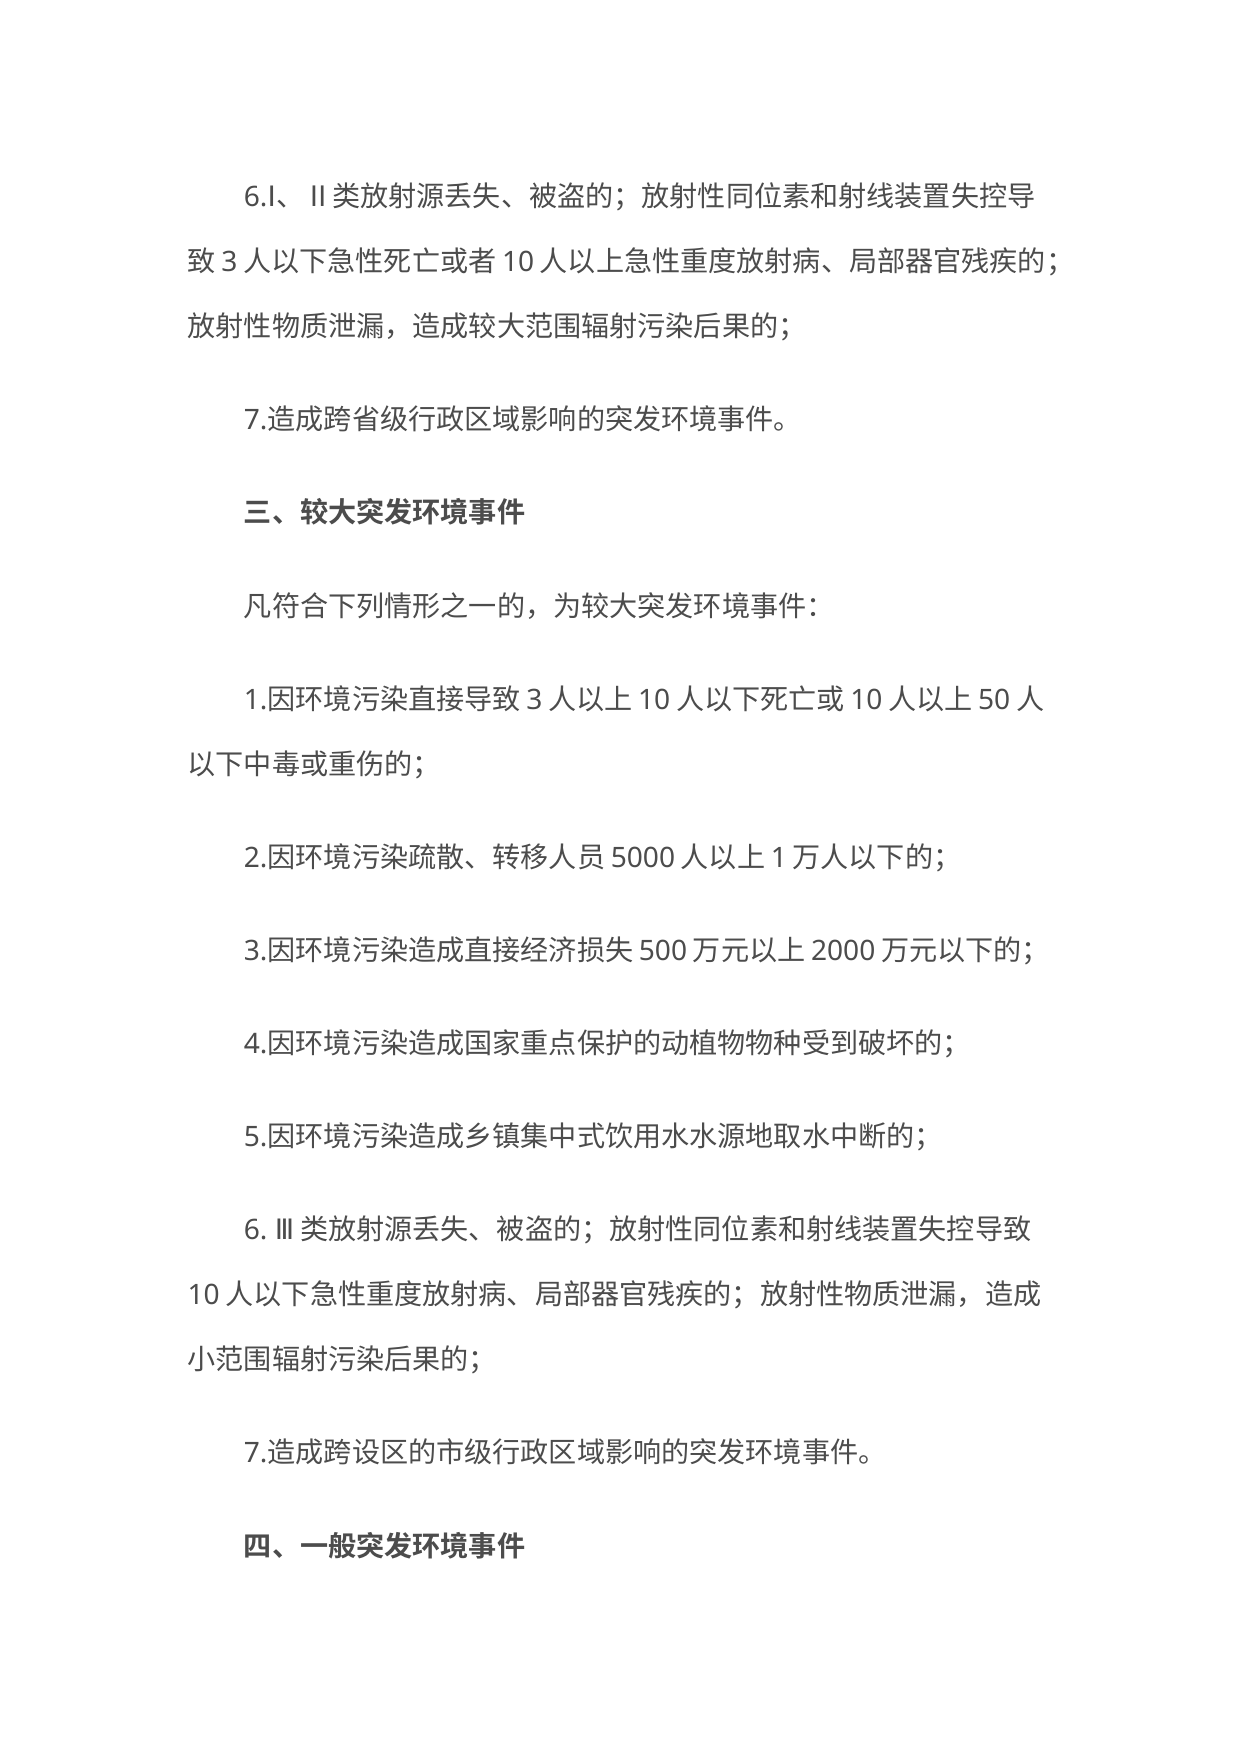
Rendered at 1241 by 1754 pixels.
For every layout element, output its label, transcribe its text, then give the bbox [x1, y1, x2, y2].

text 3.因环境污染造成直接经济损失500万元以上2000万元以下的； [187, 916, 1053, 981]
text 凡符合下列情形之一的，为较大突发环境事件： [187, 571, 1053, 636]
text 2.因环境污染疏散、转移人员5000人以上1万人以下的； [187, 823, 1053, 888]
text 6. Ⅲ类放射源丢失、被盗的；放射性同位素和射线装置失控导致10人以下急性重度放射病、局部器官残疾的；放射性物质泄漏，造成小范围辐射污染后果的； [187, 1195, 1053, 1390]
text 7.造成跨省级行政区域影响的突发环境事件。 [187, 385, 1053, 450]
text 7.造成跨设区的市级行政区域影响的突发环境事件。 [187, 1418, 1053, 1483]
text 6.Ⅰ、Ⅱ类放射源丢失、被盗的；放射性同位素和射线装置失控导致3人以下急性死亡或者10人以上急性重度放射病、局部器官残疾的；放射性物质泄漏，造成较大范围辐射污染后果的； [187, 162, 1053, 357]
text 三、较大突发环境事件 [187, 478, 1053, 543]
text 5.因环境污染造成乡镇集中式饮用水水源地取水中断的； [187, 1102, 1053, 1167]
text 四、一般突发环境事件 [187, 1511, 1053, 1576]
text 1.因环境污染直接导致3人以上10人以下死亡或10人以上50人以下中毒或重伤的； [187, 664, 1053, 794]
text 4.因环境污染造成国家重点保护的动植物物种受到破坏的； [187, 1009, 1053, 1074]
